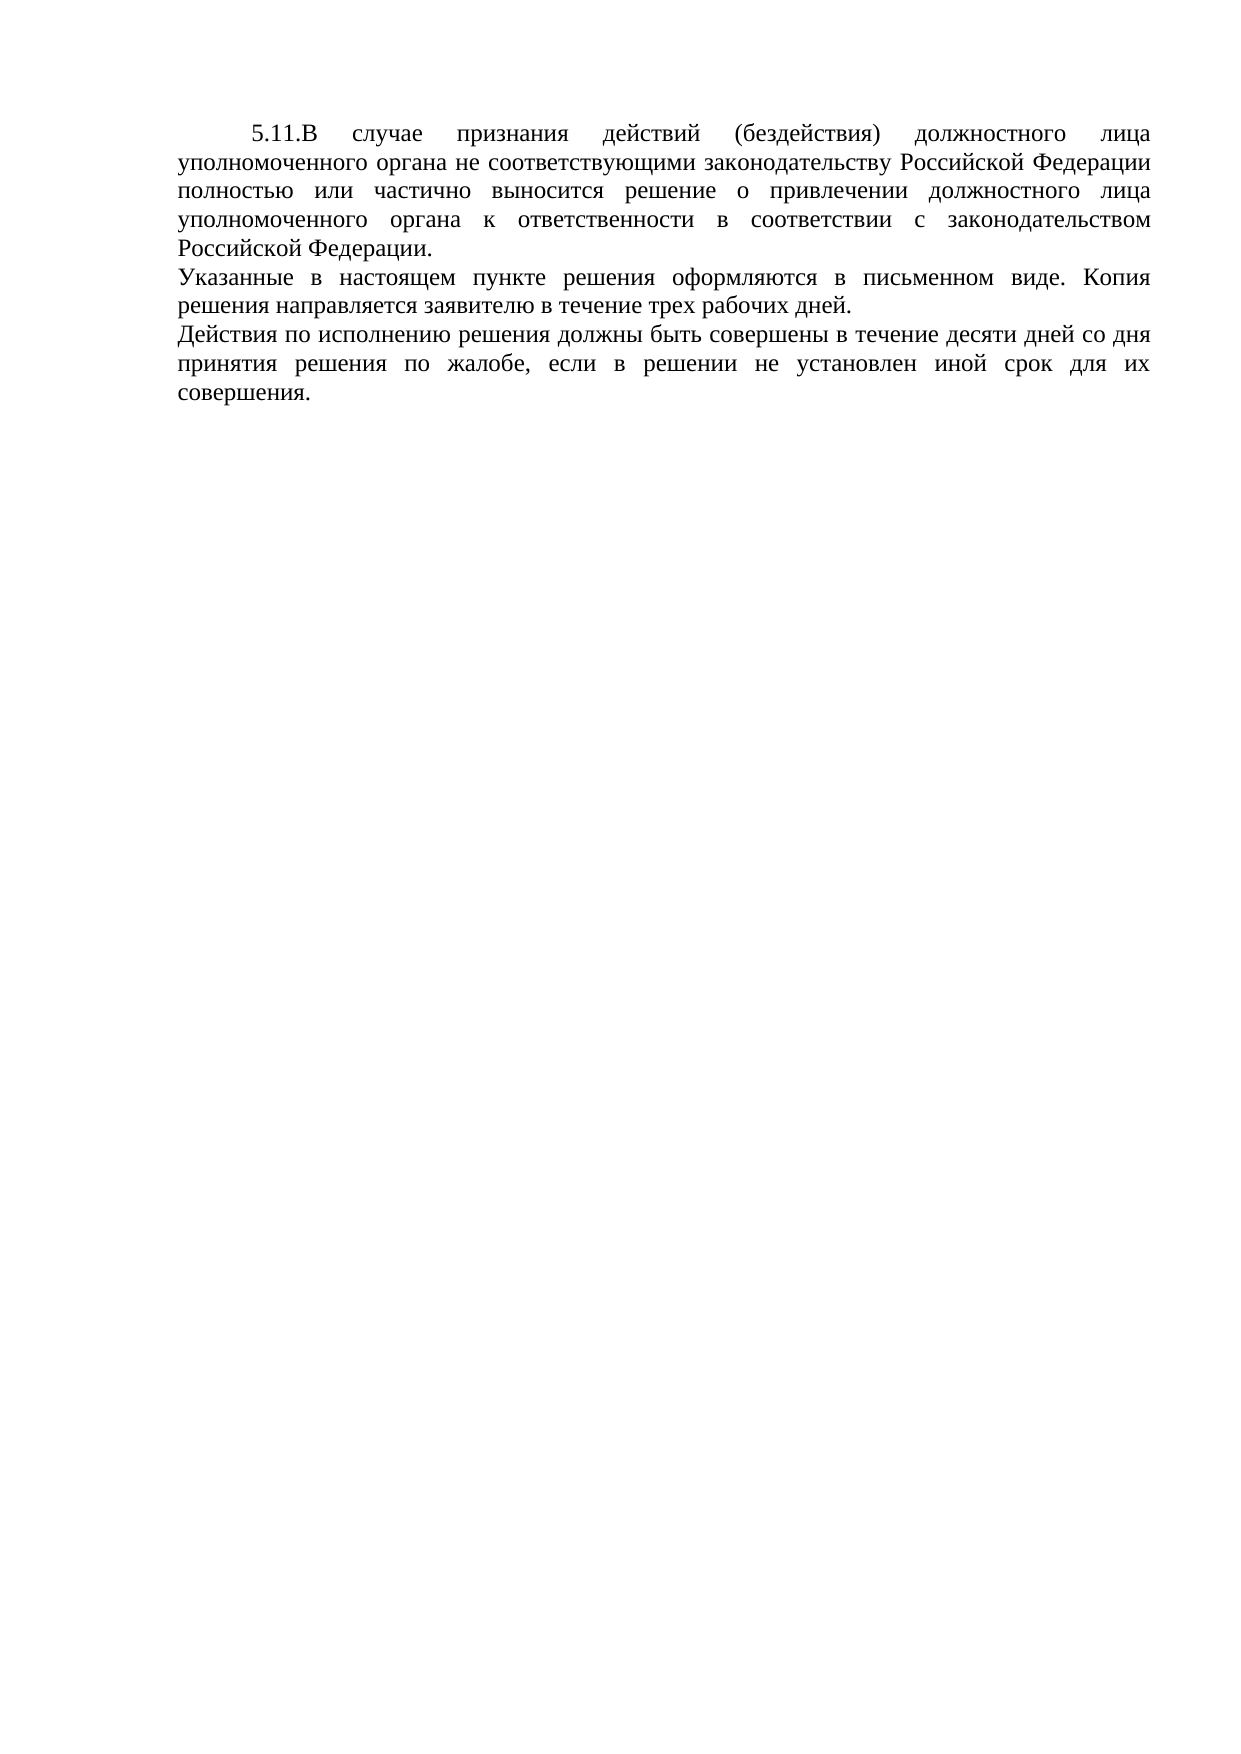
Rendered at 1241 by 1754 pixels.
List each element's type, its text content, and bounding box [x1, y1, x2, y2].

text Действия по исполнению решения должны быть совершены в течение десяти дней со дня принятия решения по жалобе, если в решении не установлен иной срок для их совершения. [177, 319, 1152, 406]
text Указанные в настоящем пункте решения оформляются в письменном виде. Копия решения направляется заявителю в течение трех рабочих дней. [177, 262, 1152, 319]
text 5.11.В случае признания действий (бездействия) должностного лица уполномоченного органа не соответствующими законодательству Российской Федерации полностью или частично выносится решение о привлечении должностного лица уполномоченного органа к ответственности в соответствии с законодательством Российской Федерации. [177, 118, 1152, 262]
